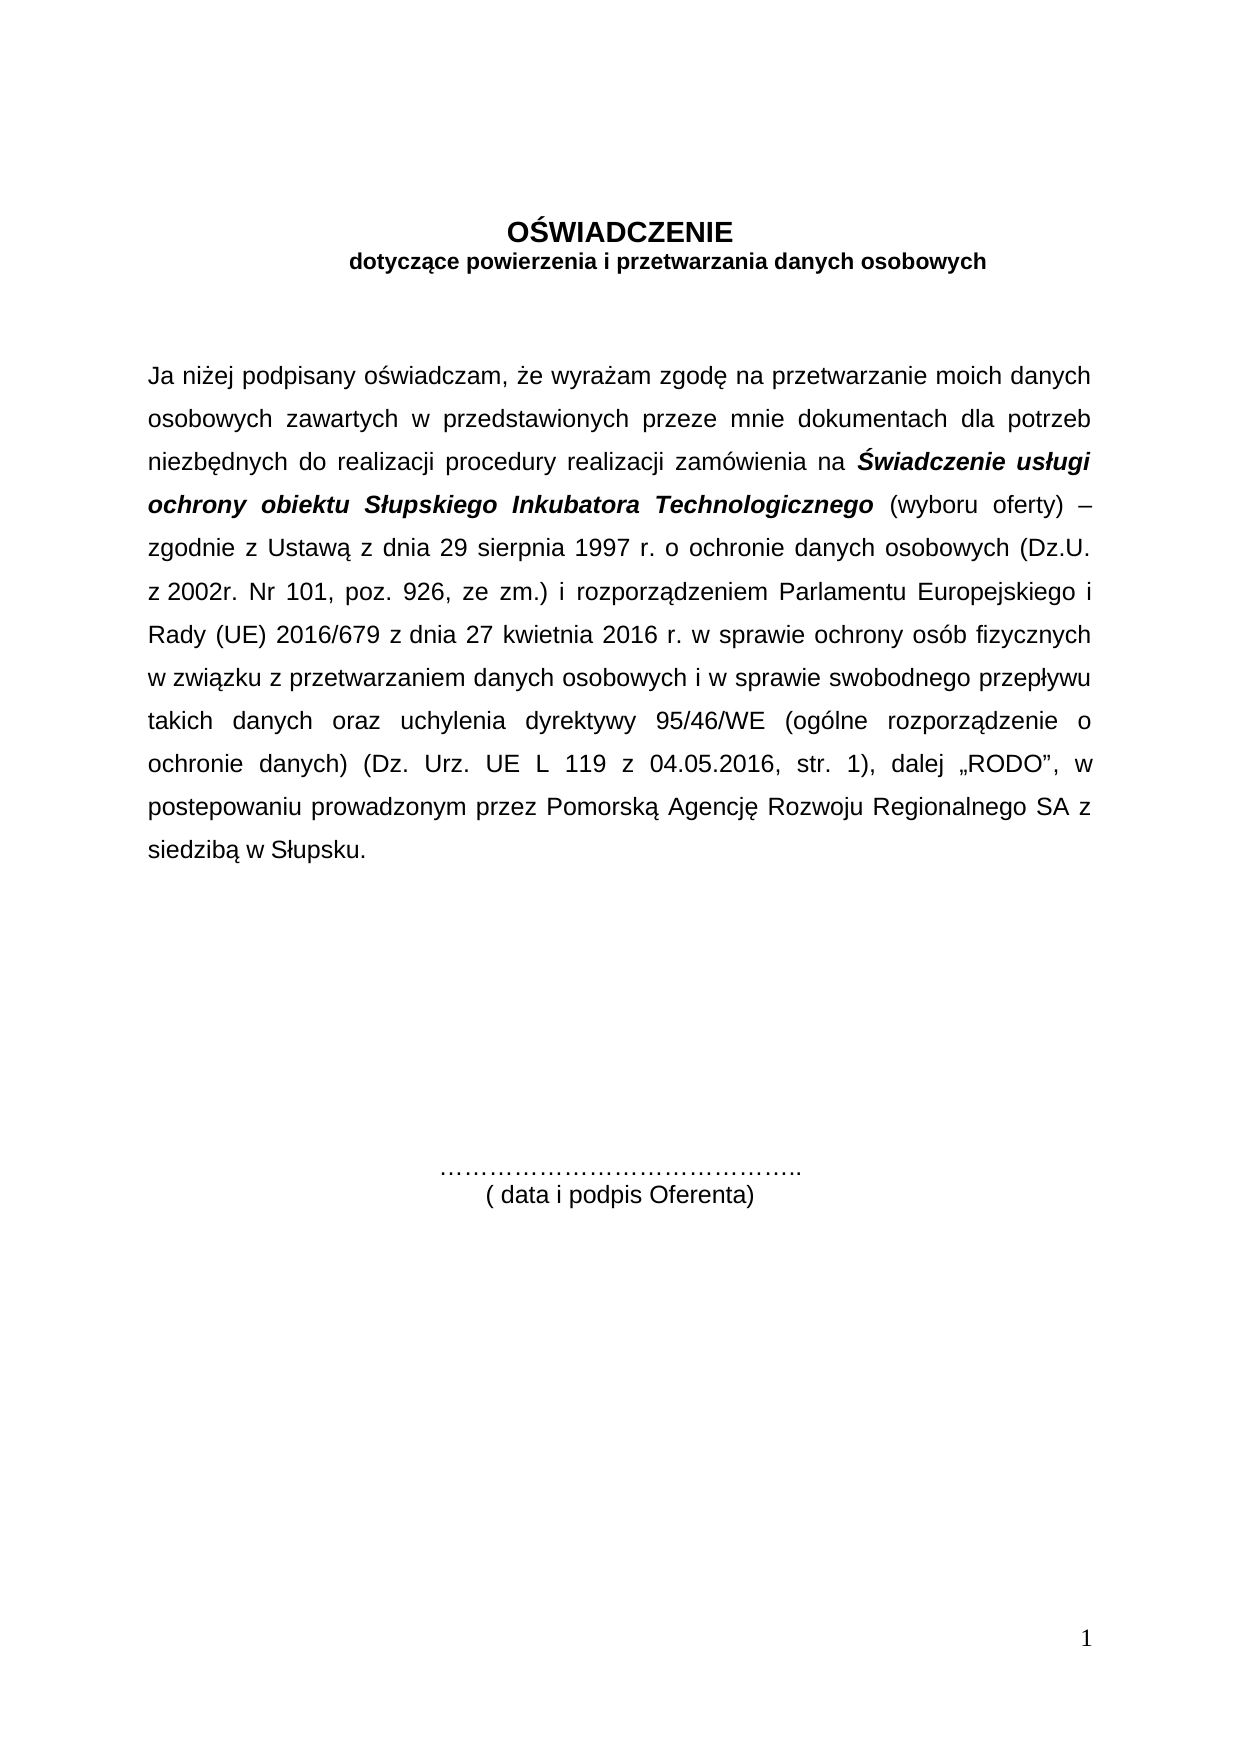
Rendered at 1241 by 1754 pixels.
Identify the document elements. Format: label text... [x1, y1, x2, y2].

text …………………………………….. [148, 1152, 1093, 1180]
text OŚWIADCZENIE [148, 215, 1093, 248]
text ( data i podpis Oferenta) [148, 1180, 1093, 1209]
text dotyczące powierzenia i przetwarzania danych osobowych [148, 248, 1093, 274]
text Ja niżej podpisany oświadczam, że wyrażam zgodę na przetwarzanie moich danych osobowych zawartych w przedstawionych przeze mnie dokumentach dla potrzeb niezbędnych do realizacji procedury realizacji zamówienia na Świadczenie usługi ochrony obiektu Słupskiego Inkubatora Technologicznego (wyboru oferty) – zgodnie z Ustawą z dnia 29 sierpnia 1997 r. o ochronie danych osobowych (Dz.U. z 2002r. Nr 101, poz. 926, ze zm.) i rozporządzeniem Parlamentu Europejskiego i Rady (UE) 2016/679 z dnia 27 kwietnia 2016 r. w sprawie ochrony osób fizycznych w związku z przetwarzaniem danych osobowych i w sprawie swobodnego przepływu takich danych oraz uchylenia dyrektywy 95/46/WE (ogólne rozporządzenie o ochronie danych) (Dz. Urz. UE L 119 z 04.05.2016, str. 1), dalej „RODO”, w postepowaniu prowadzonym przez Pomorską Agencję Rozwoju Regionalnego SA z siedzibą w Słupsku. [148, 361, 1093, 864]
